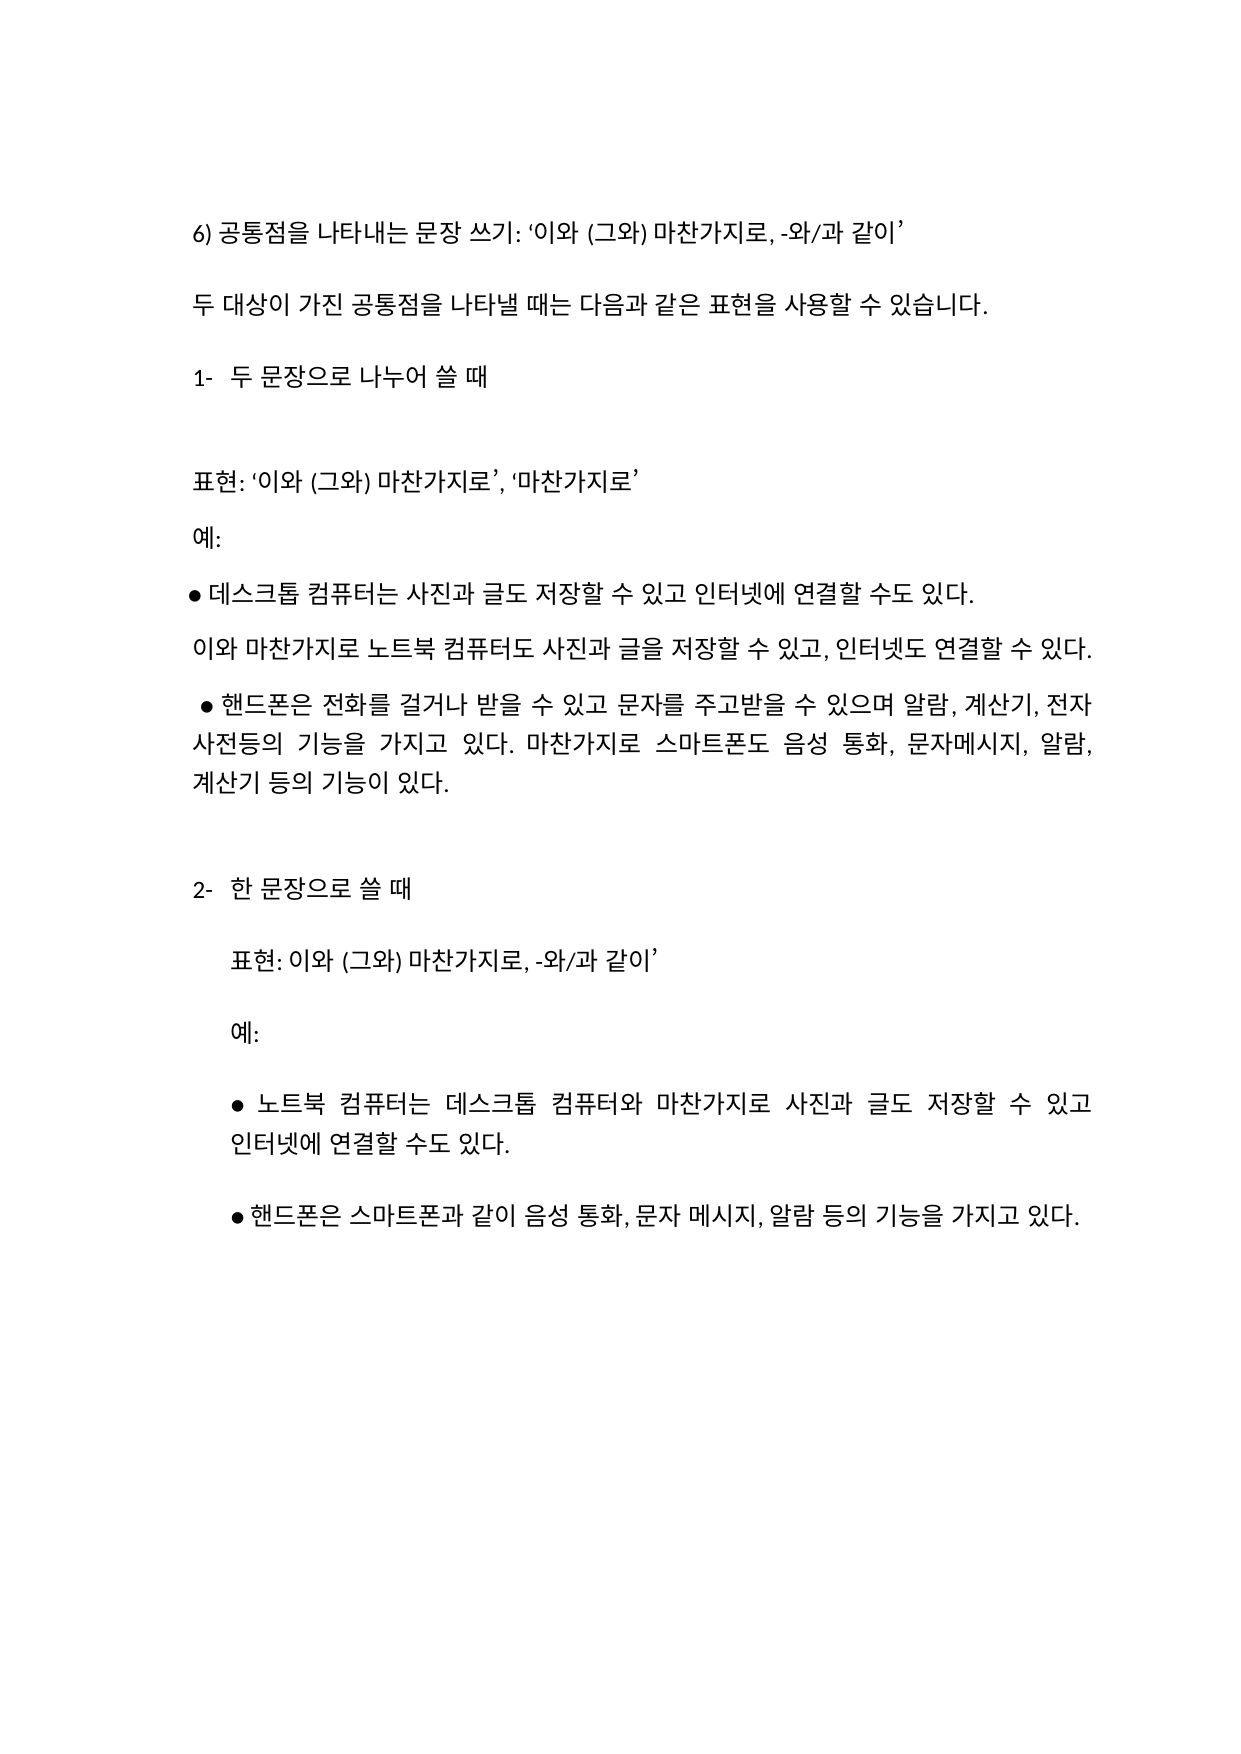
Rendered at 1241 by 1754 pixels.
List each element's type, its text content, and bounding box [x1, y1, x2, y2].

list 6) 공통점을 나타내는 문장 쓰기: ‘이와 (그와) 마찬가지로, -와/과 같이’ [192, 213, 1093, 250]
list 표현: 이와 (그와) 마찬가지로, -와/과 같이’ [230, 941, 1093, 977]
list 두 문장으로 나누어 쓸 때 [192, 357, 1093, 394]
list 두 대상이 가진 공통점을 나타낼 때는 다음과 같은 표현을 사용할 수 있습니다. [192, 285, 1093, 322]
text 표현: ‘이와 (그와) 마찬가지로’, ‘마찬가지로’ [192, 463, 1093, 499]
list 한 문장으로 쓸 때 [192, 869, 1093, 905]
text 예: [148, 518, 1093, 555]
list ● 핸드폰은 스마트폰과 같이 음성 통화, 문자 메시지, 알람 등의 기능을 가지고 있다. [230, 1196, 1093, 1232]
text 이와 마찬가지로 노트북 컴퓨터도 사진과 글을 저장할 수 있고, 인터넷도 연결할 수 있다. [192, 630, 1093, 666]
list 예: [230, 1013, 1093, 1049]
list ● 노트북 컴퓨터는 데스크톱 컴퓨터와 마찬가지로 사진과 글도 저장할 수 있고 인터넷에 연결할 수도 있다. [230, 1085, 1093, 1160]
text ● 핸드폰은 전화를 걸거나 받을 수 있고 문자를 주고받을 수 있으며 알람, 계산기, 전자 사전등의 기능을 가지고 있다. 마찬가지로 스마트폰도 음성 통화, 문자메시지, 알람, 계산기 등의 기능이 있다. [192, 686, 1093, 800]
text ● 데스크톱 컴퓨터는 사진과 글도 저장할 수 있고 인터넷에 연결할 수도 있다. [148, 574, 1093, 610]
